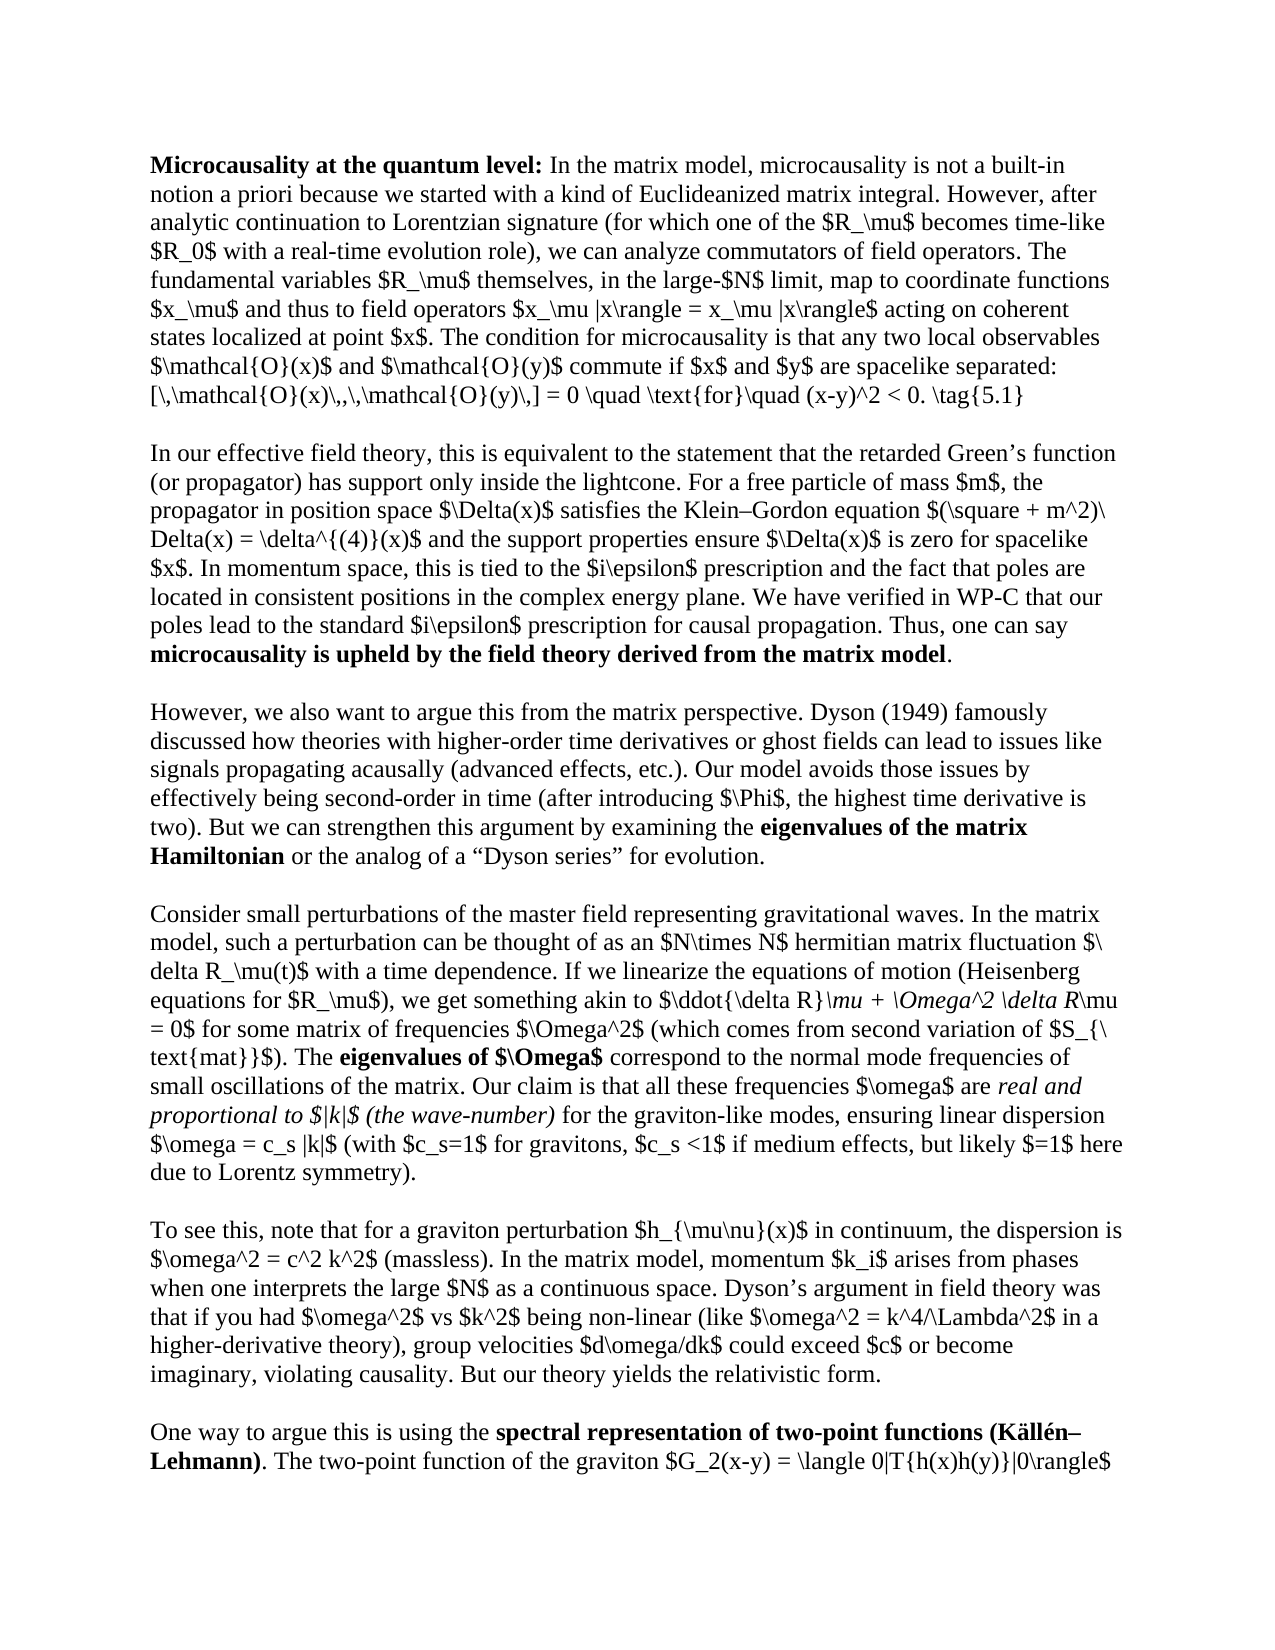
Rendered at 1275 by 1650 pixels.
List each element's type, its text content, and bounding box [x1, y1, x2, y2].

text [150, 1417, 1125, 1474]
text Consider small perturbations of the master field representing gravitational waves. In the matrix model, such a perturbation can be thought of as an $N\times N$ hermitian matrix fluctuation $\delta R_\mu(t)$ with a time dependence. If we linearize the equations of motion (Heisenberg equations for $R_\mu$), we get something akin to $\ddot{\delta R}\mu + \Omega^2 \delta R\mu = 0$ for some matrix of frequencies $\Omega^2$ (which comes from second variation of $S_{\text{mat}}$). The eigenvalues of $\Omega$ correspond to the normal mode frequencies of small oscillations of the matrix. Our claim is that all these frequencies $\omega$ are real and proportional to $|k|$ (the wave-number) for the graviton-like modes, ensuring linear dispersion $\omega = c_s |k|$ (with $c_s=1$ for gravitons, $c_s <1$ if medium effects, but likely $=1$ here due to Lorentz symmetry). [150, 899, 1125, 1186]
text Microcausality at the quantum level: In the matrix model, microcausality is not a built-in notion a priori because we started with a kind of Euclideanized matrix integral. However, after analytic continuation to Lorentzian signature (for which one of the $R_\mu$ becomes time-like $R_0$ with a real-time evolution role), we can analyze commutators of field operators. The fundamental variables $R_\mu$ themselves, in the large-$N$ limit, map to coordinate functions $x_\mu$ and thus to field operators $x_\mu |x\rangle = x_\mu |x\rangle$ acting on coherent states localized at point $x$. The condition for microcausality is that any two local observables $\mathcal{O}(x)$ and $\mathcal{O}(y)$ commute if $x$ and $y$ are spacelike separated: [\,\mathcal{O}(x)\,,\,\mathcal{O}(y)\,] = 0 \quad \text{for}\quad (x-y)^2 < 0. \tag{5.1} [150, 150, 1125, 409]
text To see this, note that for a graviton perturbation $h_{\mu\nu}(x)$ in continuum, the dispersion is $\omega^2 = c^2 k^2$ (massless). In the matrix model, momentum $k_i$ arises from phases when one interprets the large $N$ as a continuous space. Dyson’s argument in field theory was that if you had $\omega^2$ vs $k^2$ being non-linear (like $\omega^2 = k^4/\Lambda^2$ in a higher-derivative theory), group velocities $d\omega/dk$ could exceed $c$ or become imaginary, violating causality. But our theory yields the relativistic form. [150, 1215, 1125, 1388]
text However, we also want to argue this from the matrix perspective. Dyson (1949) famously discussed how theories with higher-order time derivatives or ghost fields can lead to issues like signals propagating acausally (advanced effects, etc.). Our model avoids those issues by effectively being second-order in time (after introducing $\Phi$, the highest time derivative is two). But we can strengthen this argument by examining the eigenvalues of the matrix Hamiltonian or the analog of a “Dyson series” for evolution. [150, 697, 1125, 869]
text In our effective field theory, this is equivalent to the statement that the retarded Green’s function (or propagator) has support only inside the lightcone. For a free particle of mass $m$, the propagator in position space $\Delta(x)$ satisfies the Klein–Gordon equation $(\square + m^2)\Delta(x) = \delta^{(4)}(x)$ and the support properties ensure $\Delta(x)$ is zero for spacelike $x$. In momentum space, this is tied to the $i\epsilon$ prescription and the fact that poles are located in consistent positions in the complex energy plane. We have verified in WP-C that our poles lead to the standard $i\epsilon$ prescription for causal propagation. Thus, one can say microcausality is upheld by the field theory derived from the matrix model. [150, 438, 1125, 668]
